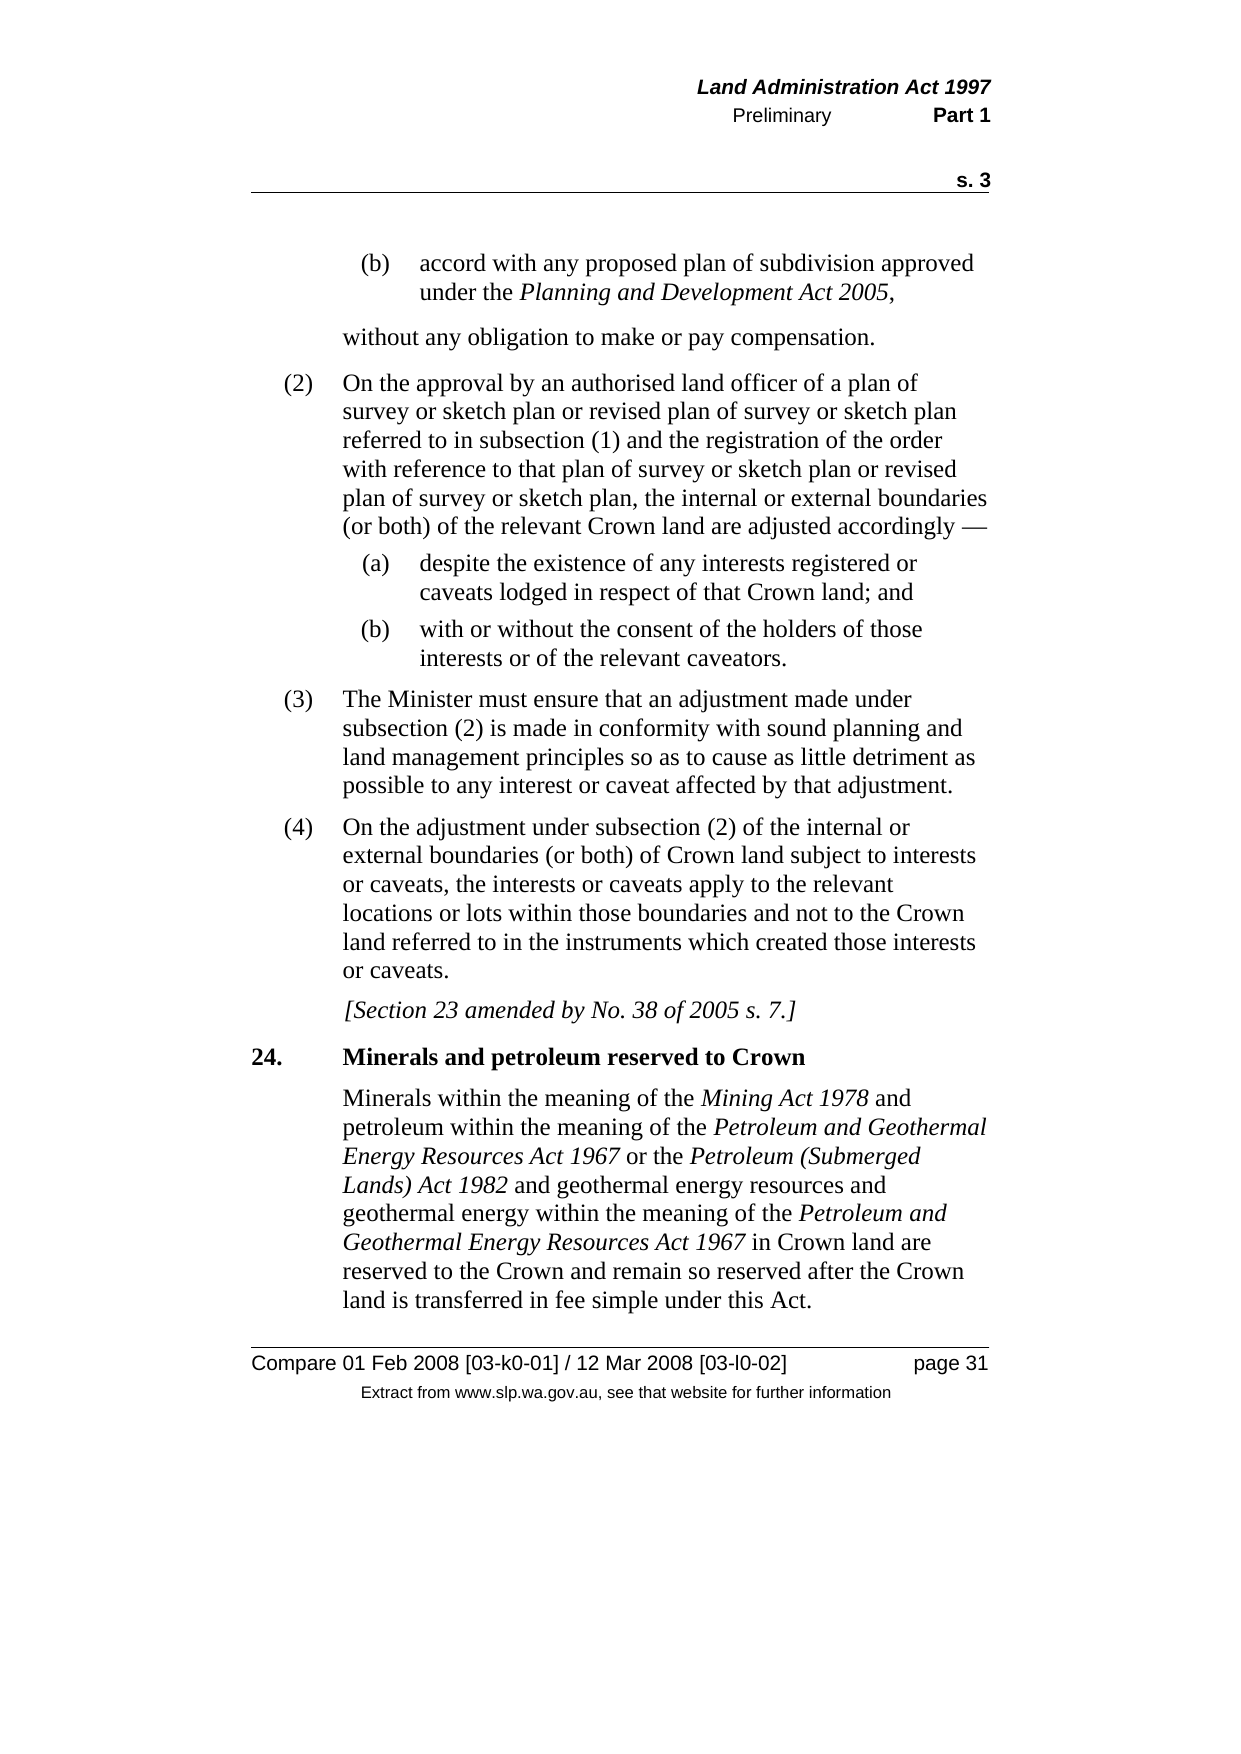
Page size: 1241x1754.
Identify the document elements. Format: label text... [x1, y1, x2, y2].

text without any obligation to make or pay compensation. [251, 322, 989, 351]
text Minerals within the meaning of the Mining Act 1978 and petroleum within the meaning of the Petroleum and Geothermal Energy Resources Act 1967 or the Petroleum (Submerged Lands) Act 1982 and geothermal energy resources and geothermal energy within the meaning of the Petroleum and Geothermal Energy Resources Act 1967 in Crown land are reserved to the Crown and remain so reserved after the Crown land is transferred in fee simple under this Act. [251, 1083, 989, 1313]
text (a) despite the existence of any interests registered or caveats lodged in respect of that Crown land; and [251, 548, 989, 606]
text (4) On the adjustment under subsection (2) of the internal or external boundaries (or both) of Crown land subject to interests or caveats, the interests or caveats apply to the relevant locations or lots within those boundaries and not to the Crown land referred to in the instruments which created those interests or caveats. [251, 812, 989, 984]
text (b) with or without the consent of the holders of those interests or of the relevant caveators. [251, 614, 989, 672]
text [Section 23 amended by No. 38 of 2005 s. 7.] [251, 995, 989, 1023]
text (b) accord with any proposed plan of subdivision approved under the Planning and Development Act 2005, [251, 248, 989, 306]
text (2) On the approval by an authorised land officer of a plan of survey or sketch plan or revised plan of survey or sketch plan referred to in subsection (1) and the registration of the order with reference to that plan of survey or sketch plan or revised plan of survey or sketch plan, the internal or external boundaries (or both) of the relevant Crown land are adjusted accordingly — [251, 368, 989, 540]
text (3) The Minister must ensure that an adjustment made under subsection (2) is made in conformity with sound planning and land management principles so as to cause as little detriment as possible to any interest or caveat affected by that adjustment. [251, 684, 989, 799]
subtitle 24. Minerals and petroleum reserved to Crown [251, 1042, 989, 1071]
